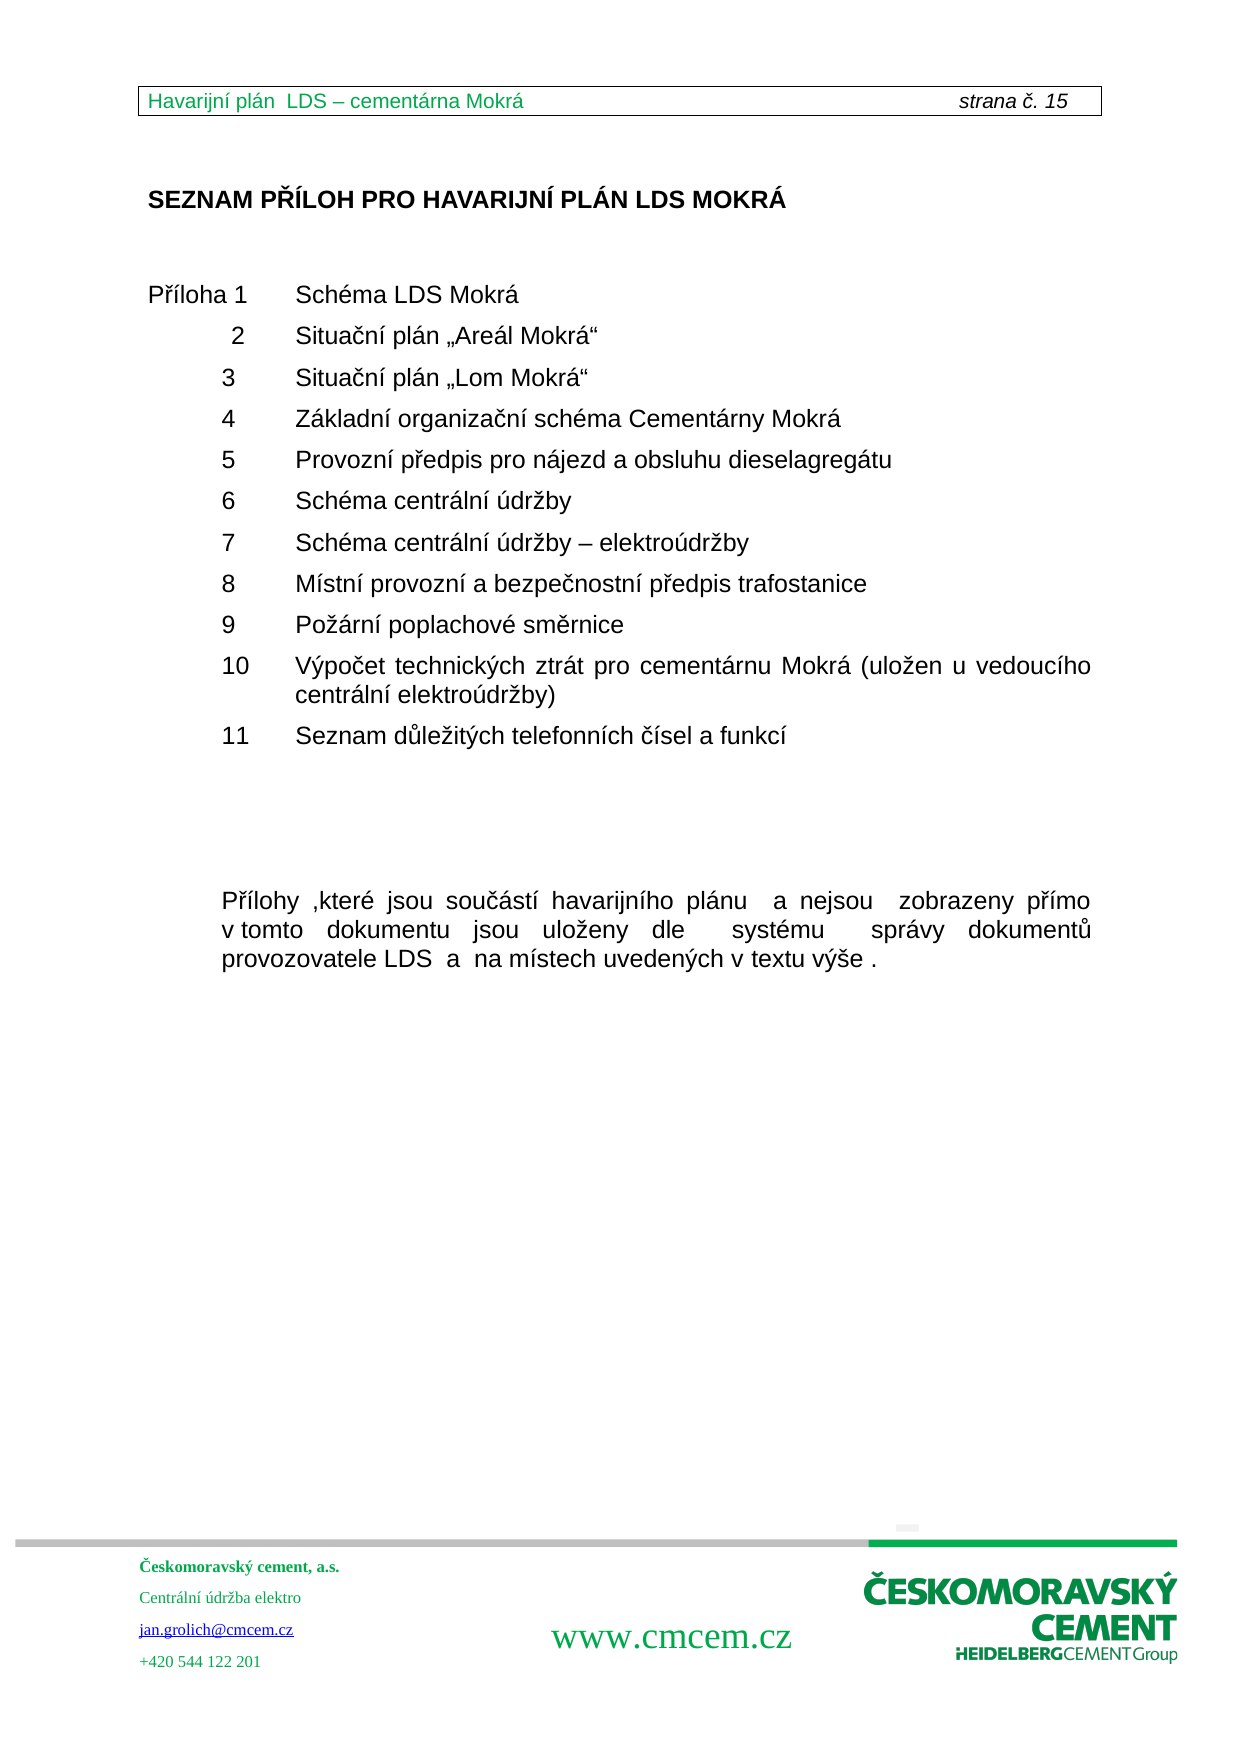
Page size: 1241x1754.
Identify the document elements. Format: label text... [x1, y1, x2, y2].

text 9 Požární poplachové směrnice [148, 610, 1093, 639]
text 4 Základní organizační schéma Cementárny Mokrá [148, 404, 1093, 433]
picture [864, 1571, 1178, 1664]
text 11 Seznam důležitých telefonních čísel a funkcí [221, 721, 1093, 750]
text 5 Provozní předpis pro nájezd a obsluhu dieselagregátu [148, 445, 1093, 474]
text 7 Schéma centrální údržby – elektroúdržby [148, 528, 1093, 556]
text 6 Schéma centrální údržby [148, 486, 1093, 515]
text 3 Situační plán „Lom Mokrá“ [148, 363, 1093, 391]
subtitle Seznam příloh pro Havarijní plán LDS Mokrá [148, 185, 1093, 214]
text 8 Místní provozní a bezpečnostní předpis trafostanice [148, 569, 1093, 598]
text Příloha 1 Schéma LDS Mokrá [148, 280, 1093, 309]
text 2 Situační plán „Areál Mokrá“ [148, 321, 1093, 350]
text Přílohy ,které jsou součástí havarijního plánu a nejsou zobrazeny přímo v tomto dokumentu jsou uloženy dle systému správy dokumentů provozovatele LDS a na místech uvedených v textu výše . [221, 886, 1093, 973]
text 10 Výpočet technických ztrát pro cementárnu Mokrá (uložen u vedoucího centrální elektroúdržby) [221, 651, 1093, 709]
